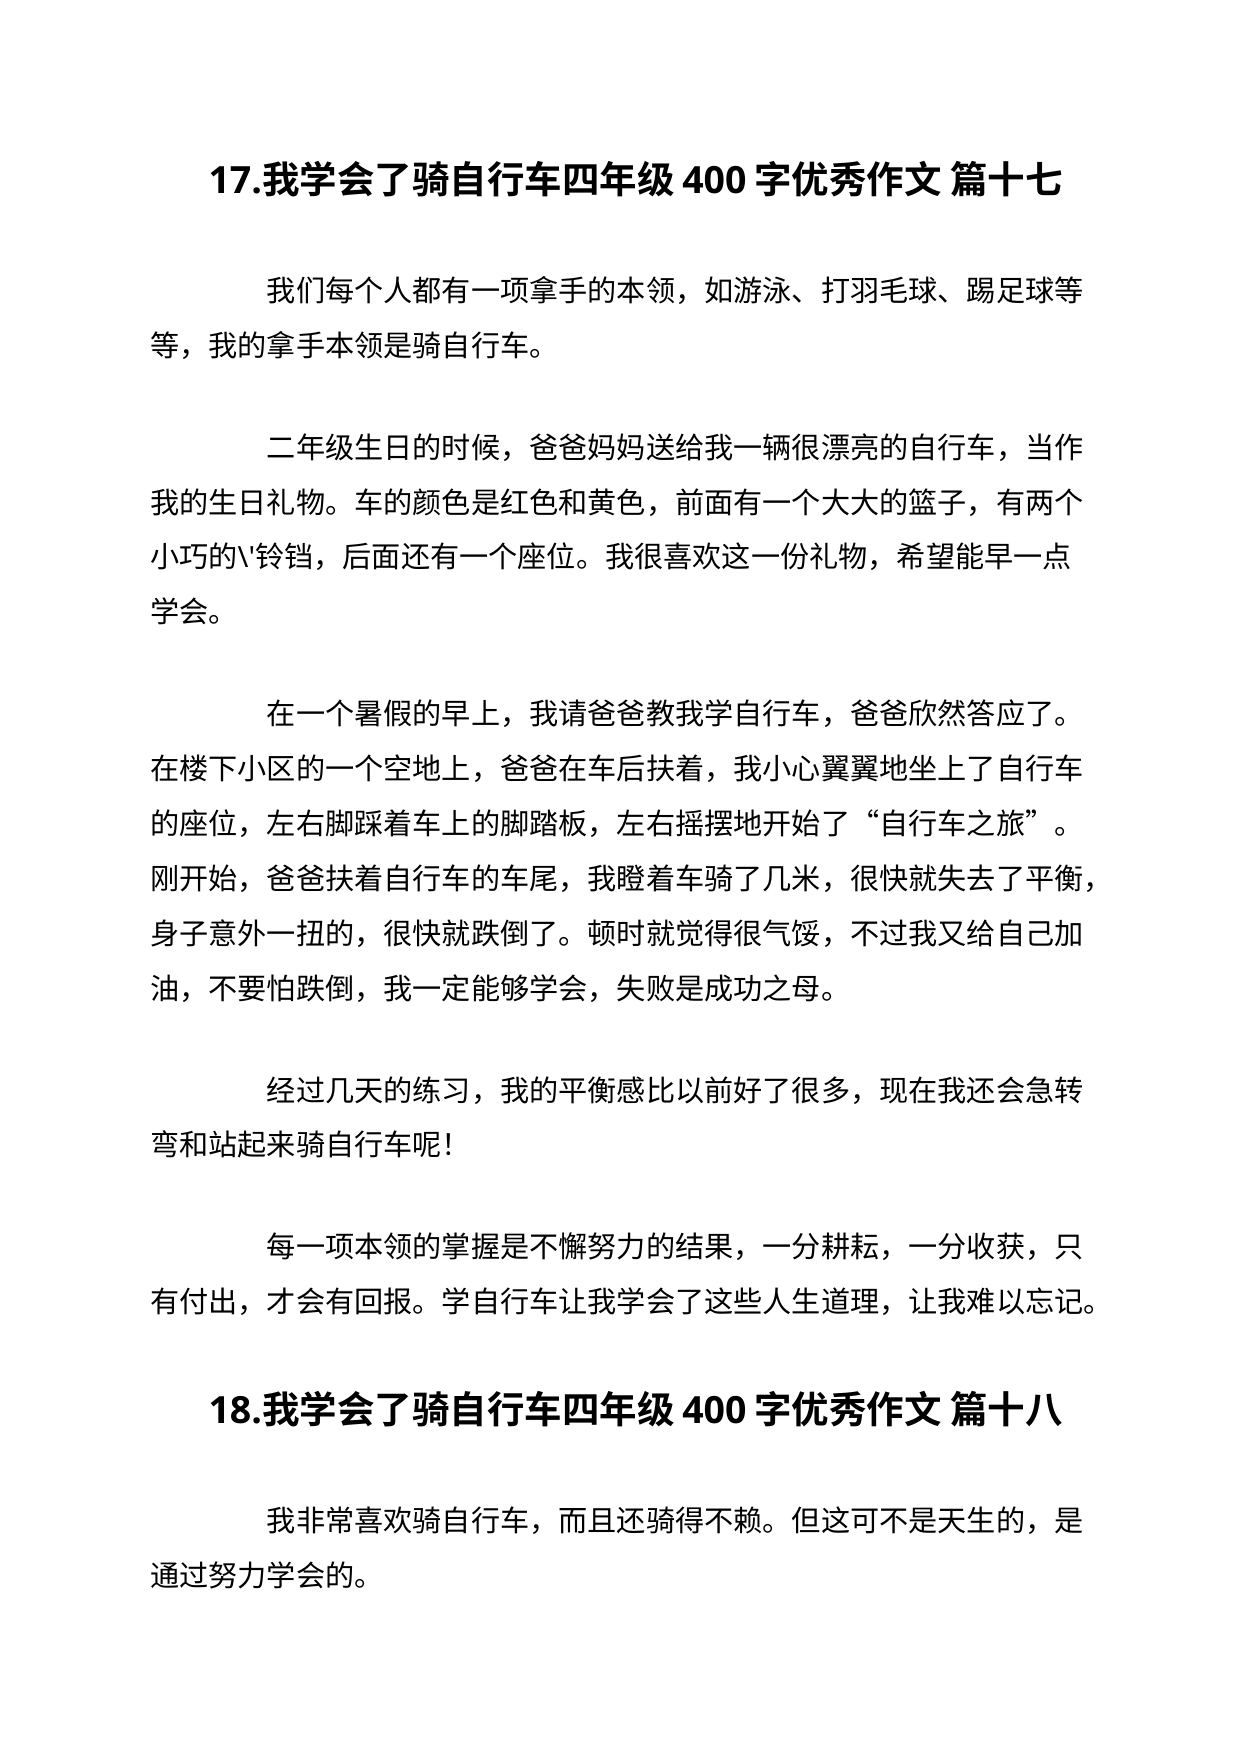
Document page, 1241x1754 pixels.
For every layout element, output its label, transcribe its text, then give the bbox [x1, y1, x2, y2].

text 我非常喜欢骑自行车，而且还骑得不赖。但这可不是天生的，是通过努力学会的。 [150, 1498, 1090, 1595]
text 经过几天的练习，我的平衡感比以前好了很多，现在我还会急转弯和站起来骑自行车呢！ [150, 1067, 1090, 1164]
text 在一个暑假的早上，我请爸爸教我学自行车，爸爸欣然答应了。在楼下小区的一个空地上，爸爸在车后扶着，我小心翼翼地坐上了自行车的座位，左右脚踩着车上的脚踏板，左右摇摆地开始了“自行车之旅”。刚开始，爸爸扶着自行车的车尾，我瞪着车骑了几米，很快就失去了平衡，身子意外一扭的，很快就跌倒了。顿时就觉得很气馁，不过我又给自己加油，不要怕跌倒，我一定能够学会，失败是成功之母。 [150, 691, 1090, 1008]
text 17.我学会了骑自行车四年级400字优秀作文 篇十七 [150, 150, 1090, 204]
text 二年级生日的时候，爸爸妈妈送给我一辆很漂亮的自行车，当作我的生日礼物。车的颜色是红色和黄色，前面有一个大大的篮子，有两个小巧的\'铃铛，后面还有一个座位。我很喜欢这一份礼物，希望能早一点学会。 [150, 424, 1090, 631]
text 每一项本领的掌握是不懈努力的结果，一分耕耘，一分收获，只有付出，才会有回报。学自行车让我学会了这些人生道理，让我难以忘记。 [150, 1224, 1090, 1321]
text 18.我学会了骑自行车四年级400字优秀作文 篇十八 [150, 1380, 1090, 1435]
text 我们每个人都有一项拿手的本领，如游泳、打羽毛球、踢足球等等，我的拿手本领是骑自行车。 [150, 268, 1090, 365]
